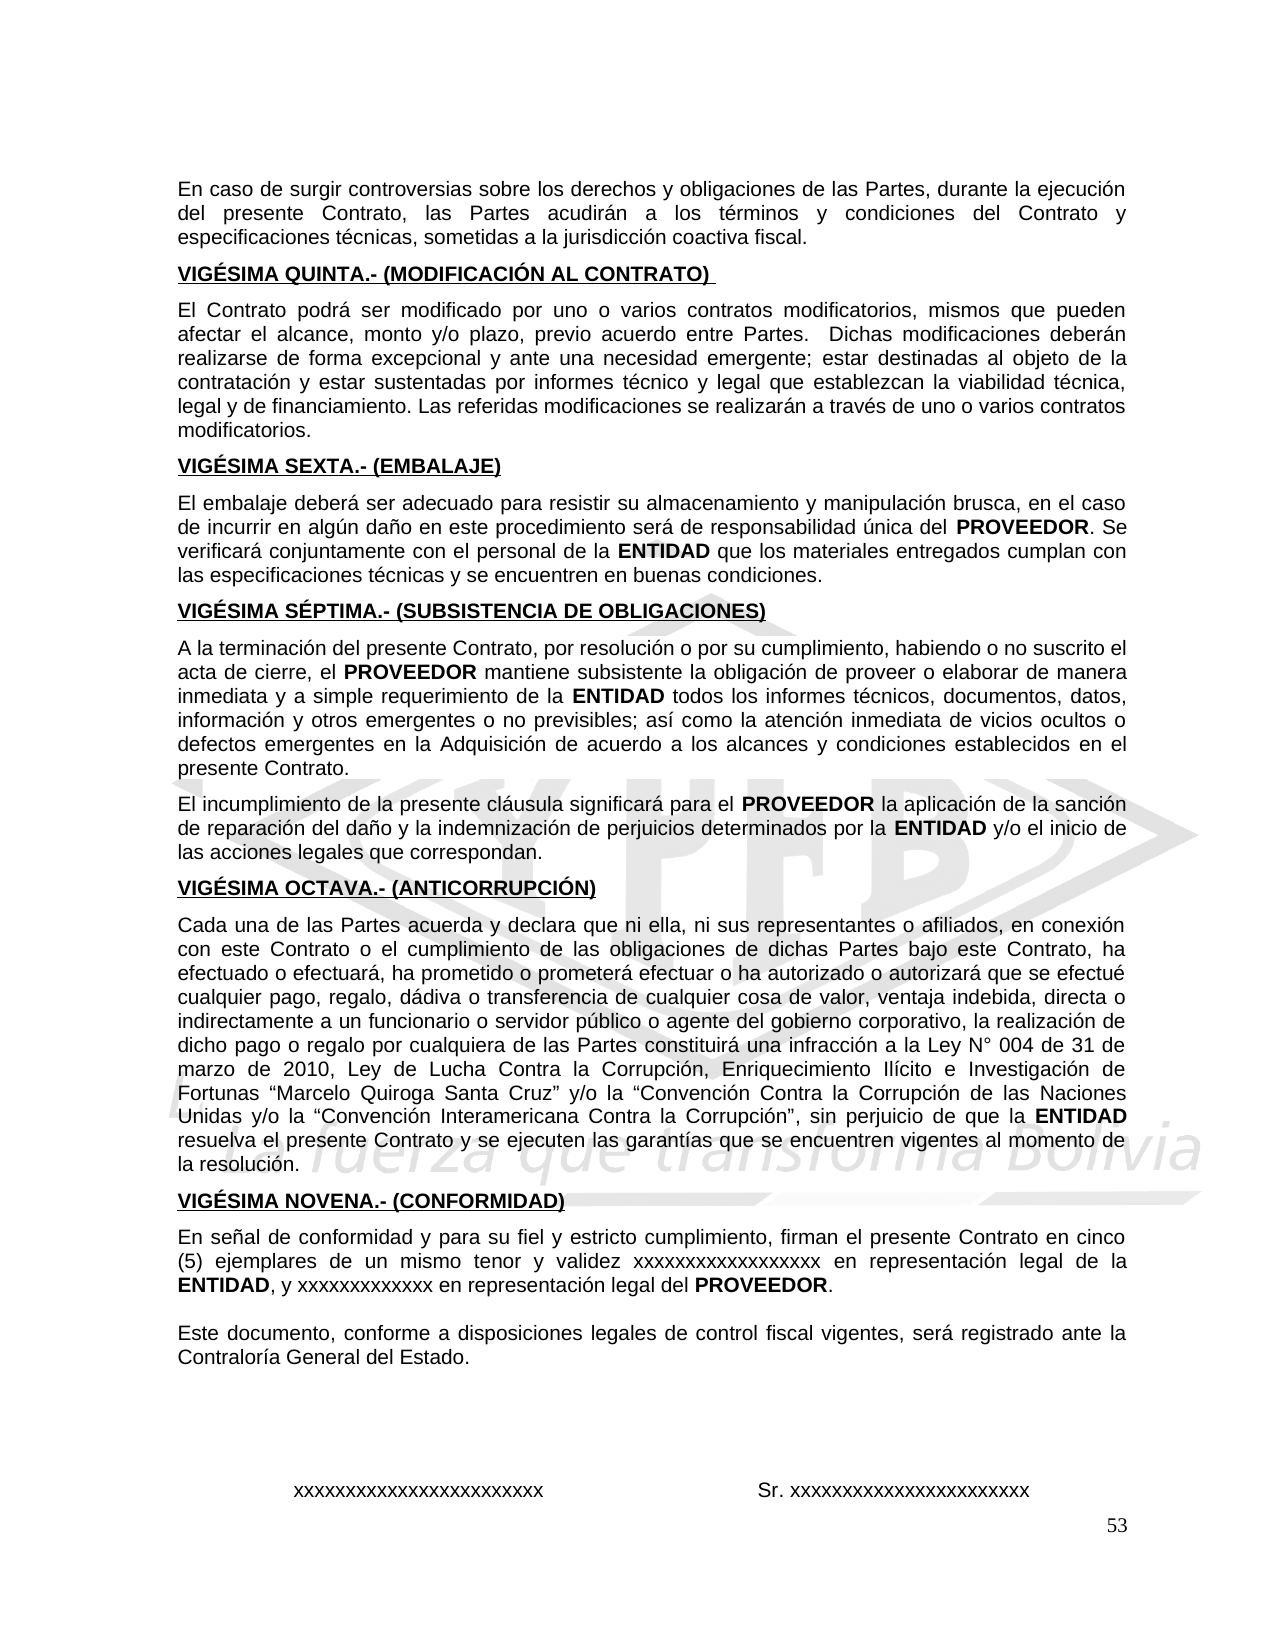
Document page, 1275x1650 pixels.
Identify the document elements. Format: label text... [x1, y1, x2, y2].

text El embalaje deberá ser adecuado para resistir su almacenamiento y manipulación brusca, en el caso de incurrir en algún daño en este procedimiento será de responsabilidad única del PROVEEDOR. Se verificará conjuntamente con el personal de la ENTIDAD que los materiales entregados cumplan con las especificaciones técnicas y se encuentren en buenas condiciones. [177, 491, 1127, 587]
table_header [660, 1454, 1127, 1513]
text VIGÉSIMA SEXTA.- (EMBALAJE) [177, 454, 1127, 478]
text Este documento, conforme a disposiciones legales de control fiscal vigentes, será registrado ante la Contraloría General del Estado. [177, 1321, 1127, 1369]
text VIGÉSIMA SÉPTIMA.- (SUBSISTENCIA DE OBLIGACIONES) [177, 599, 1127, 623]
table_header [177, 1454, 659, 1513]
text A la terminación del presente Contrato, por resolución o por su cumplimiento, habiendo o no suscrito el acta de cierre, el PROVEEDOR mantiene subsistente la obligación de proveer o elaborar de manera inmediata y a simple requerimiento de la ENTIDAD todos los informes técnicos, documentos, datos, información y otros emergentes o no previsibles; así como la atención inmediata de vicios ocultos o defectos emergentes en la Adquisición de acuerdo a los alcances y condiciones establecidos en el presente Contrato. [177, 636, 1128, 779]
text El incumplimiento de la presente cláusula significará para el PROVEEDOR la aplicación de la sanción de reparación del daño y la indemnización de perjuicios determinados por la ENTIDAD y/o el inicio de las acciones legales que correspondan. [177, 792, 1127, 864]
text En señal de conformidad y para su fiel y estricto cumplimiento, firman el presente Contrato en cinco (5) ejemplares de un mismo tenor y validez xxxxxxxxxxxxxxxxxx en representación legal de la ENTIDAD, y xxxxxxxxxxxxx en representación legal del PROVEEDOR. [177, 1225, 1127, 1297]
text El Contrato podrá ser modificado por uno o varios contratos modificatorios, mismos que pueden afectar el alcance, monto y/o plazo, previo acuerdo entre Partes. Dichas modificaciones deberán realizarse de forma excepcional y ante una necesidad emergente; estar destinadas al objeto de la contratación y estar sustentadas por informes técnico y legal que establezcan la viabilidad técnica, legal y de financiamiento. Las referidas modificaciones se realizarán a través de uno o varios contratos modificatorios. [177, 298, 1127, 442]
text VIGÉSIMA QUINTA.- (MODIFICACIÓN AL CONTRATO) [177, 262, 1127, 286]
text En caso de surgir controversias sobre los derechos y obligaciones de las Partes, durante la ejecución del presente Contrato, las Partes acudirán a los términos y condiciones del Contrato y especificaciones técnicas, sometidas a la jurisdicción coactiva fiscal. [177, 177, 1127, 249]
text VIGÉSIMA NOVENA.- (CONFORMIDAD) [177, 1189, 1127, 1213]
text Cada una de las Partes acuerda y declara que ni ella, ni sus representantes o afiliados, en conexión con este Contrato o el cumplimiento de las obligaciones de dichas Partes bajo este Contrato, ha efectuado o efectuará, ha prometido o prometerá efectuar o ha autorizado o autorizará que se efectué cualquier pago, regalo, dádiva o transferencia de cualquier cosa de valor, ventaja indebida, directa o indirectamente a un funcionario o servidor público o agente del gobierno corporativo, la realización de dicho pago o regalo por cualquiera de las Partes constituirá una infracción a la Ley N° 004 de 31 de marzo de 2010, Ley de Lucha Contra la Corrupción, Enriquecimiento Ilícito e Investigación de Fortunas “Marcelo Quiroga Santa Cruz” y/o la “Convención Contra la Corrupción de las Naciones Unidas y/o la “Convención Interamericana Contra la Corrupción”, sin perjuicio de que la ENTIDAD resuelva el presente Contrato y se ejecuten las garantías que se encuentren vigentes al momento de la resolución. [177, 913, 1127, 1176]
text VIGÉSIMA OCTAVA.- (ANTICORRUPCIÓN) [177, 876, 1127, 900]
